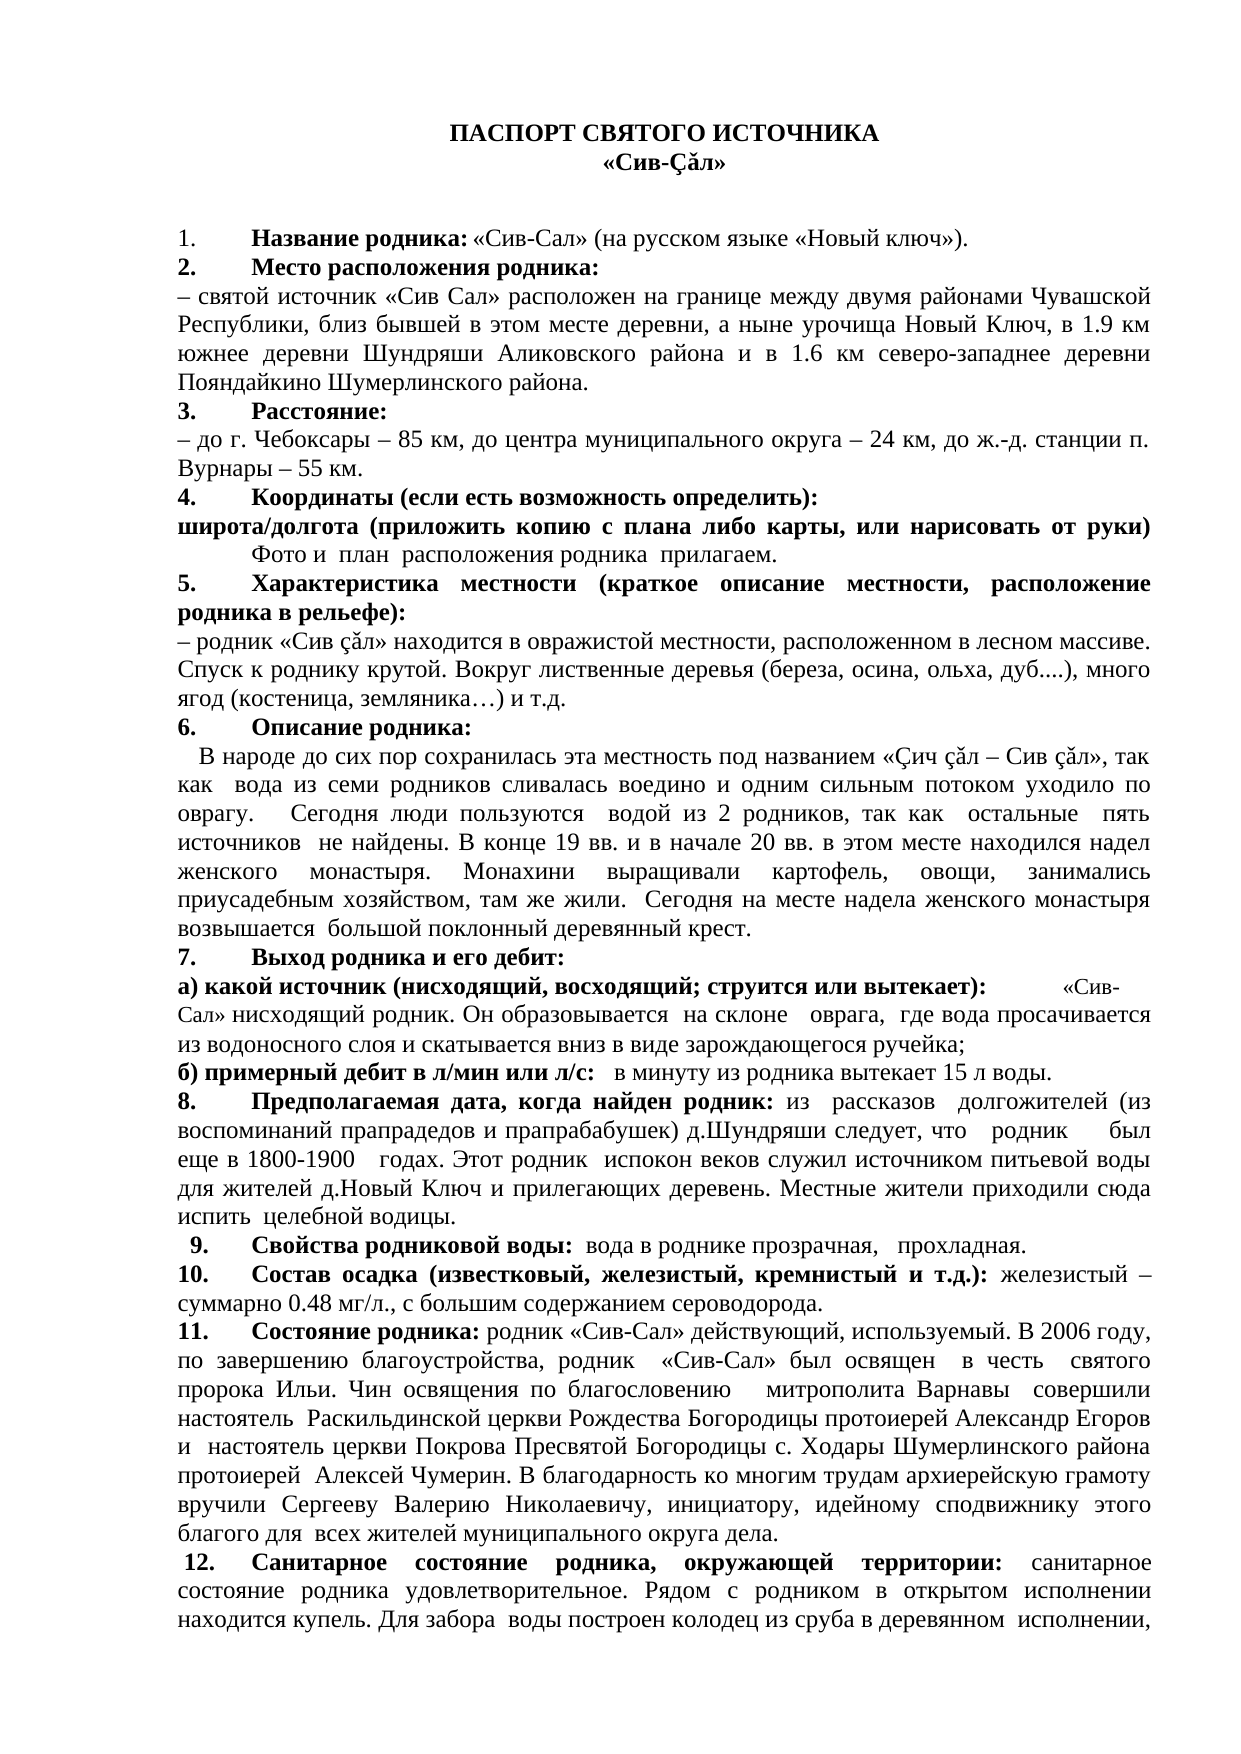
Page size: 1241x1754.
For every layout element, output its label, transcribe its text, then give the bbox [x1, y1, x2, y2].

text 6. Описание родника: [177, 712, 1152, 741]
text а) какой источник (нисходящий, восходящий; струится или вытекает): «Сив-Сал» нисходящий родник. Он образовывается на склоне оврага, где вода просачивается из водоносного слоя и скатывается вниз в виде зарождающегося ручейка; [177, 971, 1152, 1057]
text – до г. Чебоксары – 85 км, до центра муниципального округа – 24 км, до ж.-д. станции п. Вурнары – 55 км. [177, 424, 1152, 482]
text «Сив-Çǎл» [177, 147, 1152, 176]
text 9. Свойства родниковой воды: вода в роднике прозрачная, прохладная. [177, 1230, 1152, 1259]
text 7. Выход родника и его дебит: [177, 942, 1152, 971]
text 2. Место расположения родника: [177, 252, 1152, 281]
text 5. Характеристика местности (краткое описание местности, расположение родника в рельефе): [177, 568, 1152, 626]
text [177, 1547, 1152, 1633]
text 11. Состояние родника: родник «Сив-Сал» действующий, используемый. В 2006 году, по завершению благоустройства, родник «Сив-Сал» был освящен в честь святого пророка Ильи. Чин освящения по благословению митрополита Варнавы совершили настоятель Раскильдинской церкви Рождества Богородицы протоиерей Александр Егоров и настоятель церкви Покрова Пресвятой Богородицы с. Ходары Шумерлинского района протоиерей Алексей Чумерин. В благодарность ко многим трудам архиерейскую грамоту вручили Сергееву Валерию Николаевичу, инициатору, идейному сподвижнику этого благого для всех жителей муниципального округа дела. [177, 1316, 1152, 1547]
text В народе до сих пор сохранилась эта местность под названием «Çич çǎл – Сив çǎл», так как вода из семи родников сливалась воедино и одним сильным потоком уходило по оврагу. Сегодня люди пользуются водой из 2 родников, так как остальные пять источников не найдены. В конце 19 вв. и в начале 20 вв. в этом месте находился надел женского монастыря. Монахини выращивали картофель, овощи, занимались приусадебным хозяйством, там же жили. Сегодня на месте надела женского монастыря возвышается большой поклонный деревянный крест. [177, 741, 1152, 942]
list Название родника: «Сив-Сал» (на русском языке «Новый ключ»). [177, 223, 1152, 252]
text 3. Расстояние: [177, 396, 1152, 424]
text б) примерный дебит в л/мин или л/с: в минуту из родника вытекает 15 л воды. [177, 1057, 1152, 1086]
text 8. Предполагаемая дата, когда найден родник: из рассказов долгожителей (из воспоминаний прапрадедов и прапрабабушек) д.Шундряши следует, что родник был еще в 1800-1900 годах. Этот родник испокон веков служил источником питьевой воды для жителей д.Новый Ключ и прилегающих деревень. Местные жители приходили сюда испить целебной водицы. [177, 1086, 1152, 1230]
text 10. Состав осадка (известковый, железистый, кремнистый и т.д.): железистый – суммарно 0.48 мг/л., с большим содержанием сероводорода. [177, 1259, 1152, 1316]
text 4. Координаты (если есть возможность определить): [177, 482, 1152, 511]
text – святой источник «Сив Сал» расположен на границе между двумя районами Чувашской Республики, близ бывшей в этом месте деревни, а ныне урочища Новый Ключ, в 1.9 км южнее деревни Шундряши Аликовского района и в 1.6 км северо-западнее деревни Пояндайкино Шумерлинского района. [177, 281, 1152, 396]
text – родник «Сив çǎл» находится в овражистой местности, расположенном в лесном массиве. Спуск к роднику крутой. Вокруг лиственные деревья (береза, осина, ольха, дуб....), много ягод (костеница, земляника…) и т.д. [177, 626, 1152, 712]
text ПАСПОРТ СВЯТОГО ИСТОЧНИКА [177, 118, 1152, 147]
text широта/долгота (приложить копию с плана либо карты, или нарисовать от руки) Фото и план расположения родника прилагаем. [177, 511, 1152, 568]
